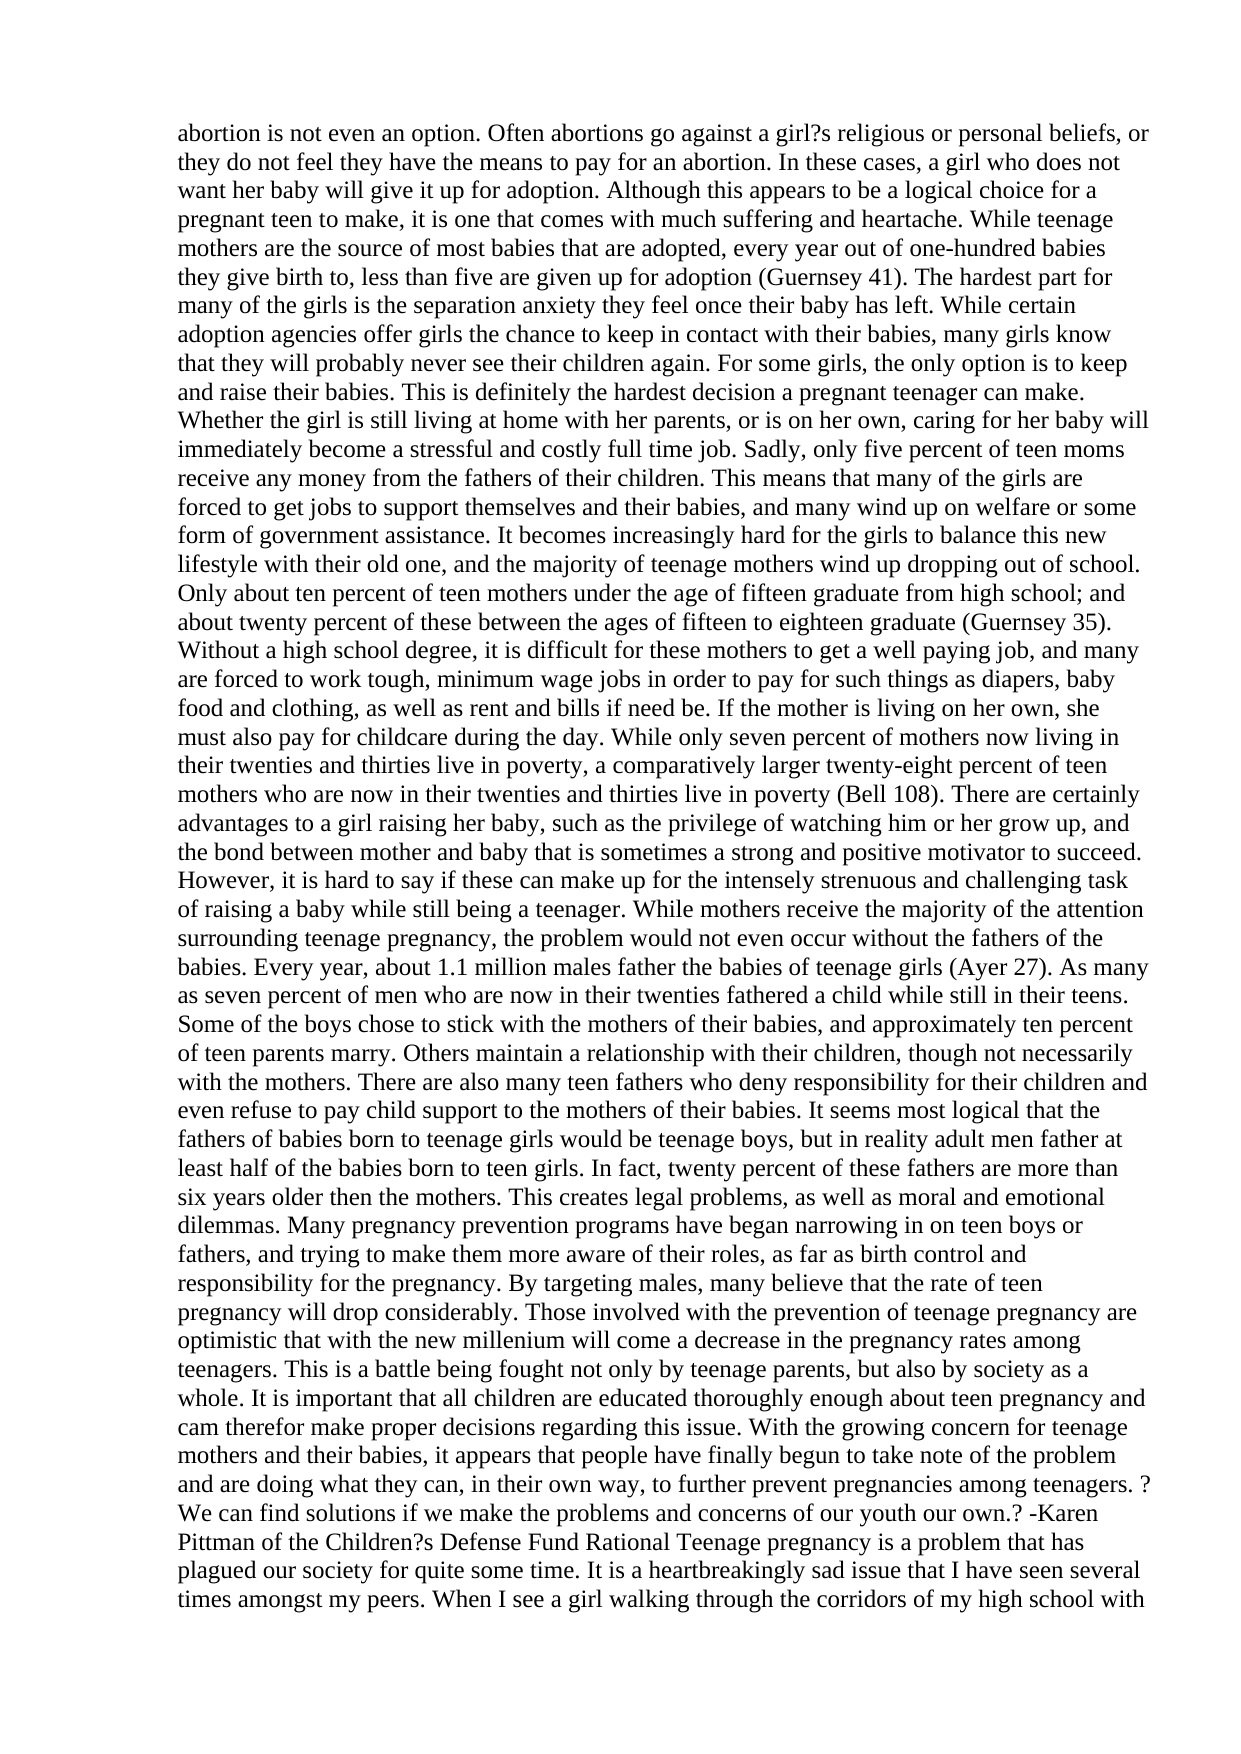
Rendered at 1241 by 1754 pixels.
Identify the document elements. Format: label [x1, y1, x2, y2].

text [177, 118, 1152, 1613]
